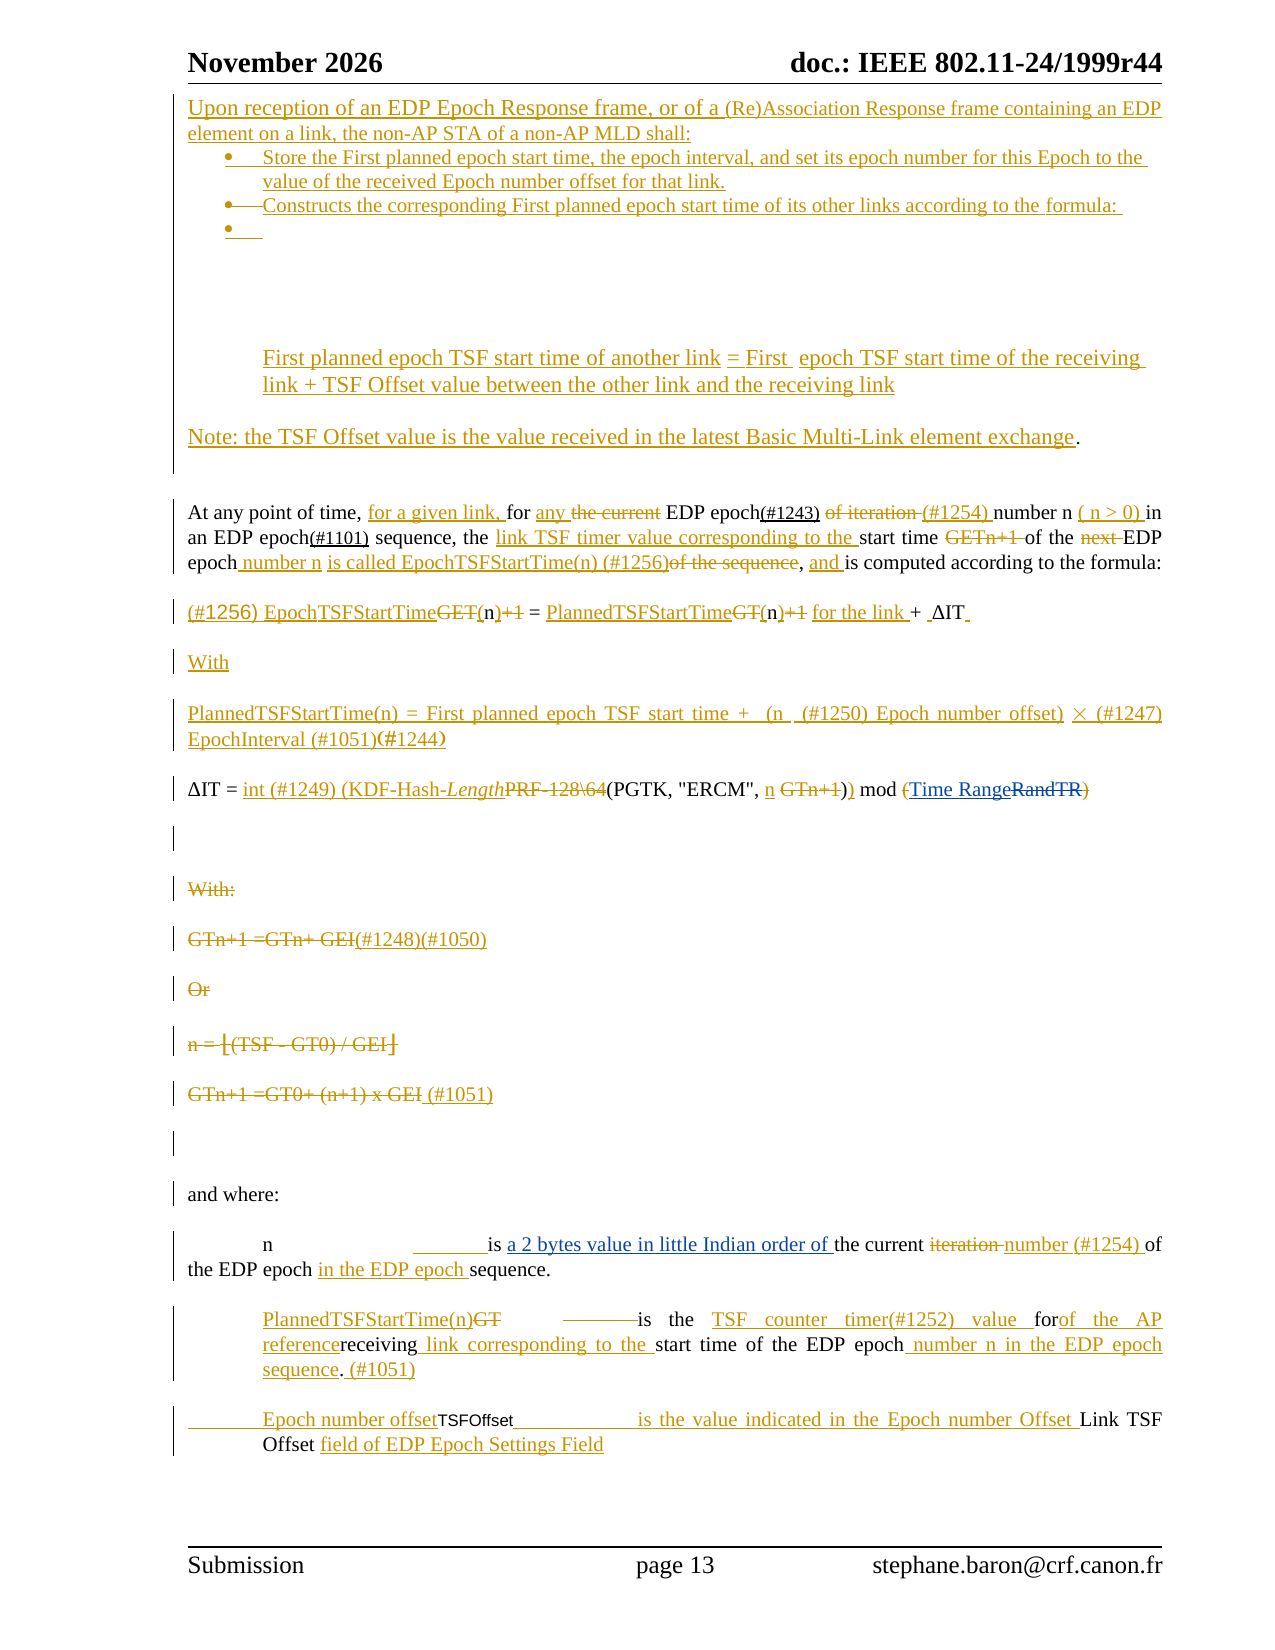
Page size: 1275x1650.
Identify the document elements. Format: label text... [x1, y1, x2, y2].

text n = n + ΔIT [187, 599, 1162, 624]
text At any point of time, for EDP epoch(#1243) number n in an EDP epoch(#1101) sequence, the start time of the EDP epoch , is computed according to the formula: [187, 499, 1162, 574]
text . [187, 423, 1162, 450]
text n is the current of the EDP epoch sequence. [187, 1231, 1162, 1281]
text and where: [187, 1181, 1162, 1206]
text is the start time of the EDP epoch. [187, 1306, 1162, 1381]
text ΔIT = (PGTK, "ERCM", ) mod [187, 776, 1162, 801]
